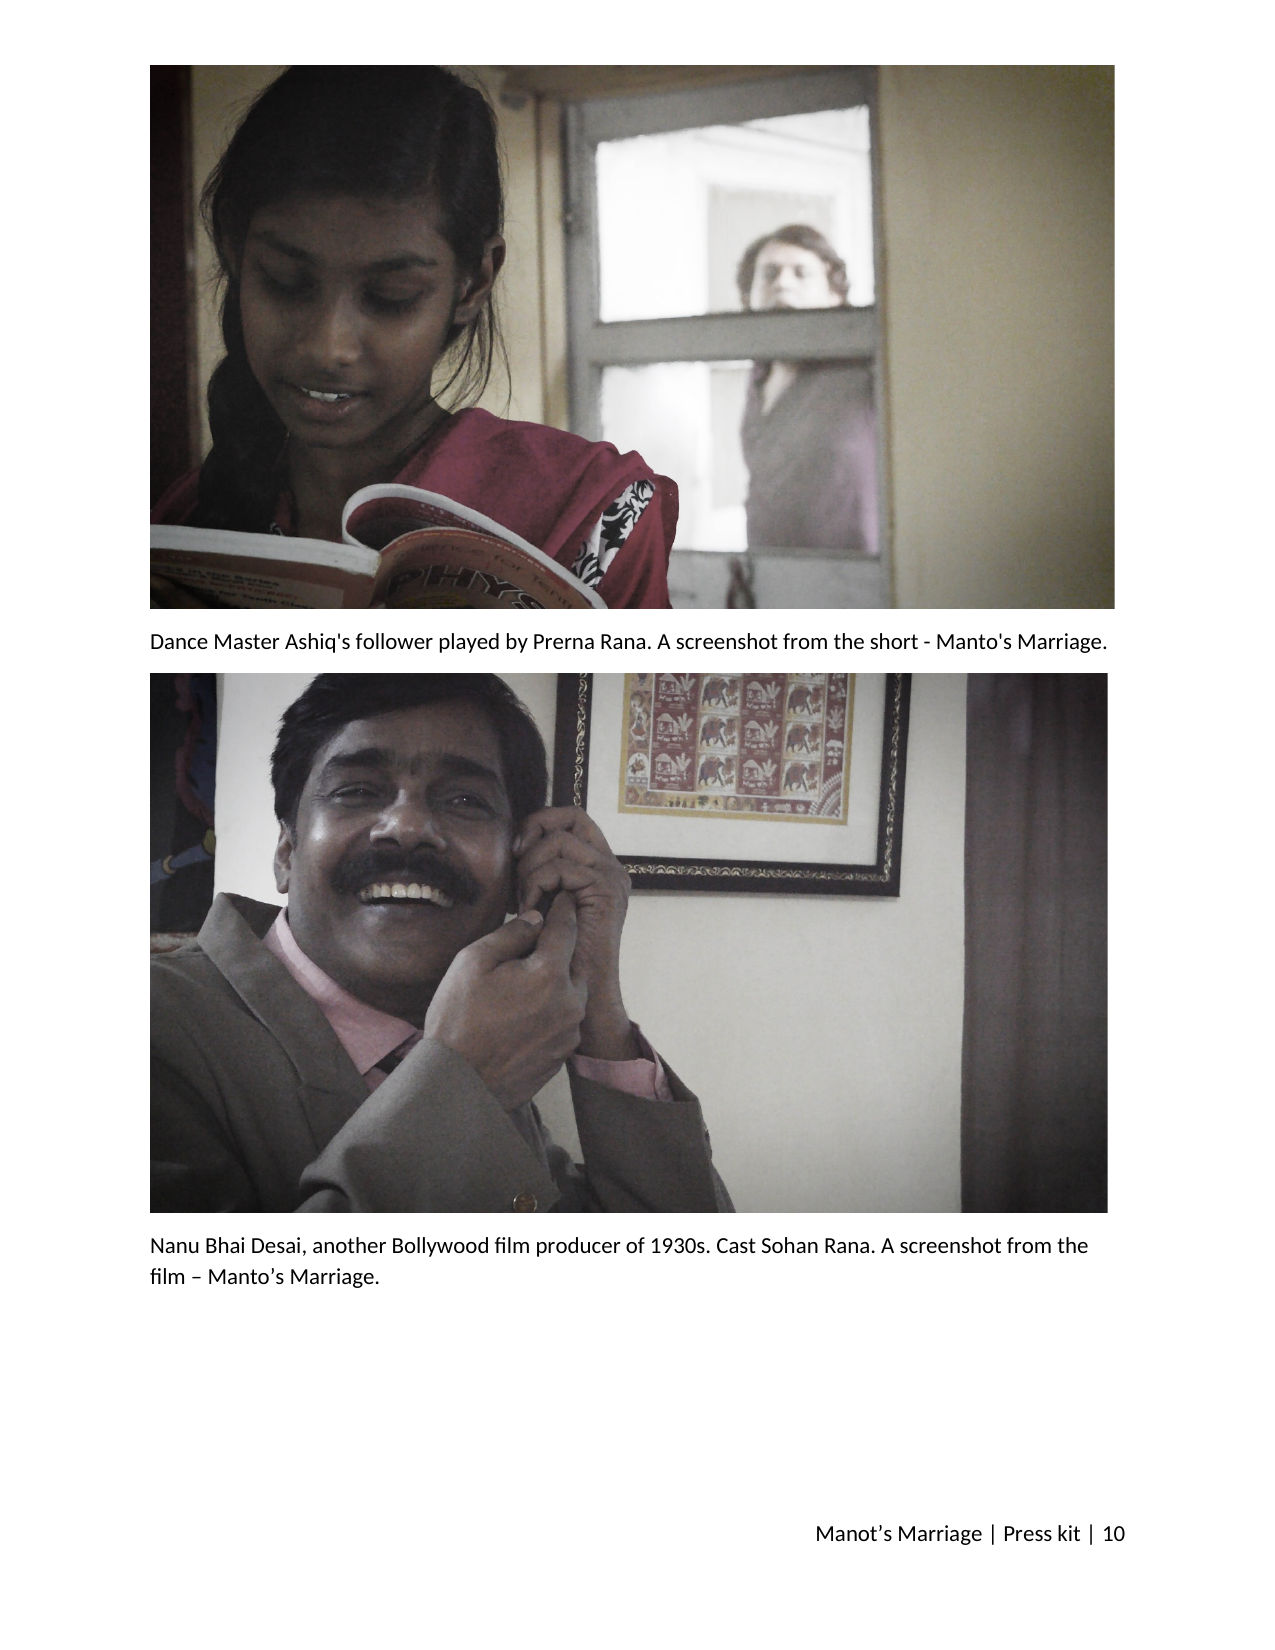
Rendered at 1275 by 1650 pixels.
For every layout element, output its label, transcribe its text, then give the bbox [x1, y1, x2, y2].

text Dance Master Ashiq's follower played by Prerna Rana. A screenshot from the short - Manto's Marriage. [150, 627, 1125, 655]
picture [150, 673, 1108, 1213]
text Nanu Bhai Desai, another Bollywood film producer of 1930s. Cast Sohan Rana. A screenshot from the film – Manto’s Marriage. [150, 1232, 1125, 1290]
picture [150, 65, 1115, 609]
